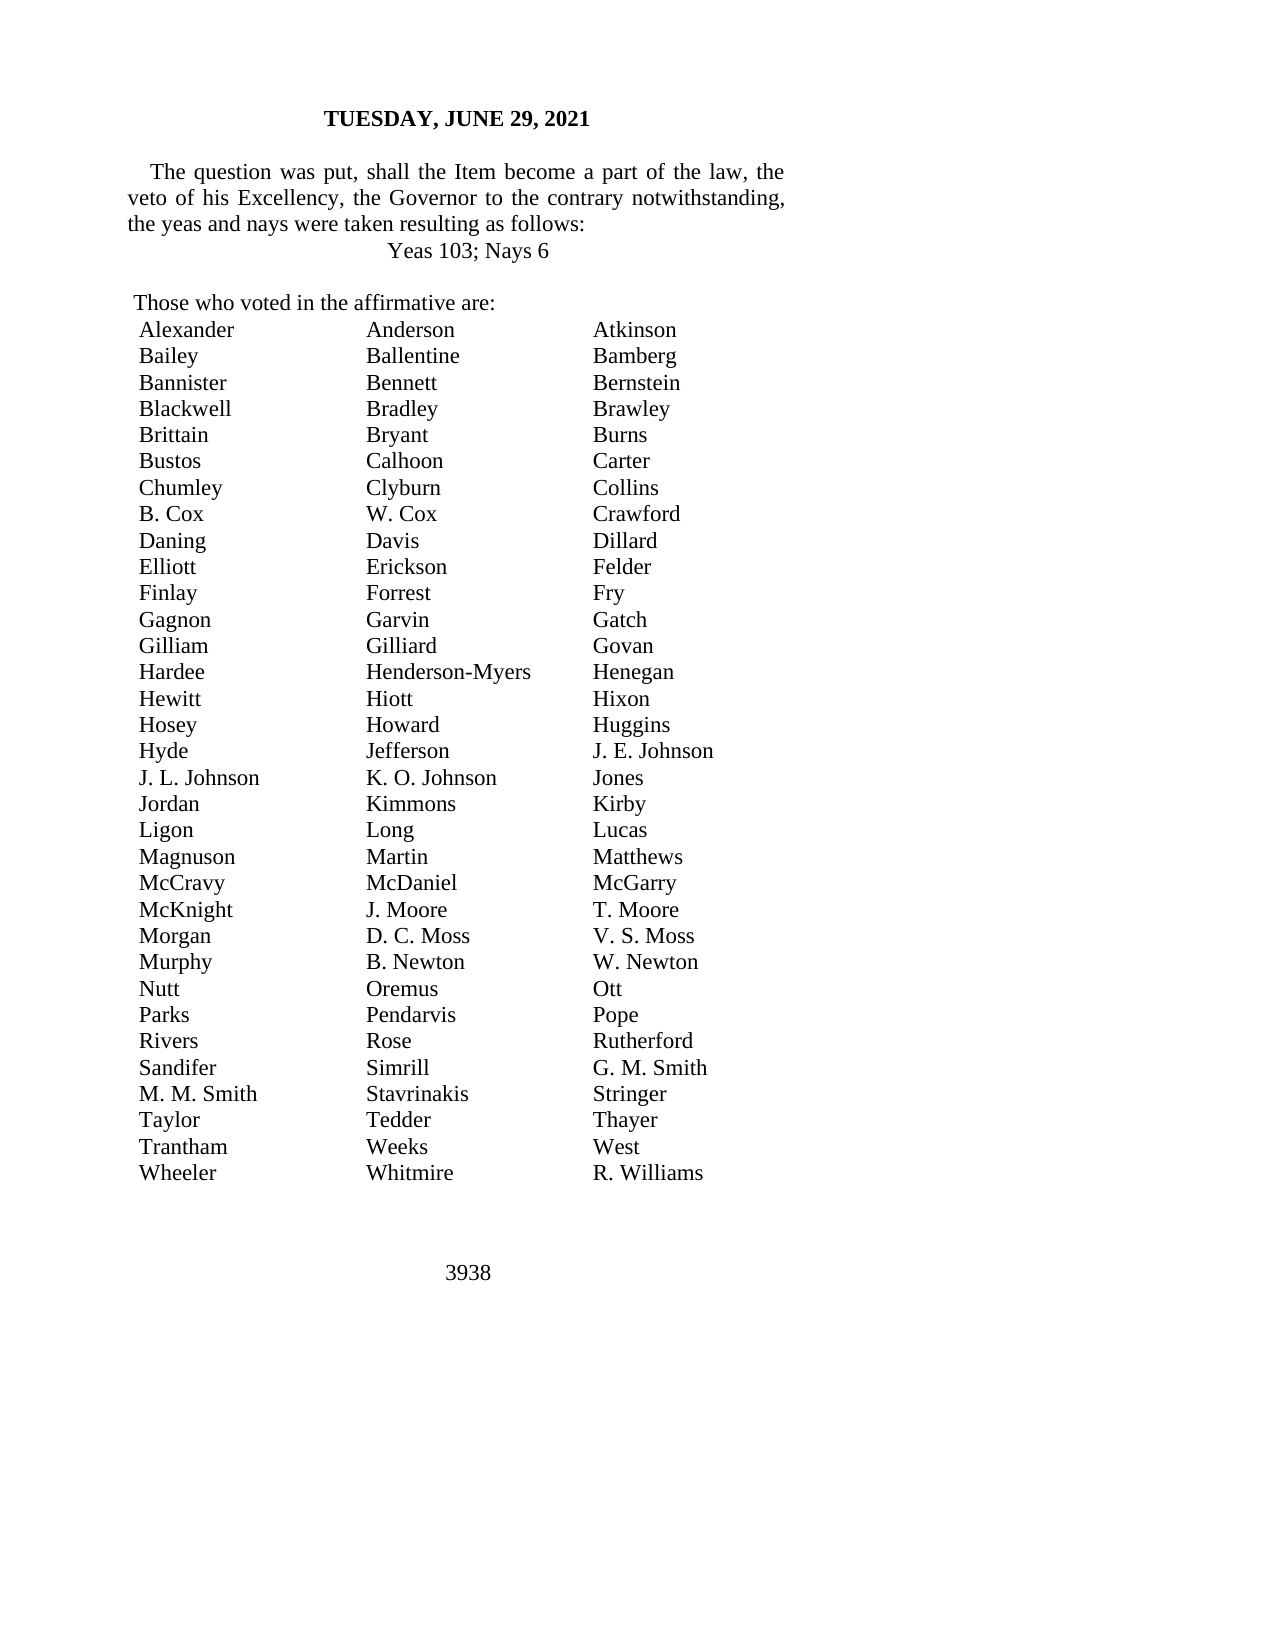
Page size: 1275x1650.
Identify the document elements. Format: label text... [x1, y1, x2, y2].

table_cell Carter [581, 448, 808, 474]
table_cell Calhoon [355, 448, 581, 474]
table_cell Hewitt [128, 685, 354, 711]
table_cell Dillard [581, 527, 808, 553]
table_cell Rivers [128, 1028, 354, 1054]
table_cell Stavrinakis [355, 1080, 581, 1106]
table_cell Finlay [128, 579, 354, 606]
table_cell Bryant [355, 421, 581, 448]
table_cell Sandifer [128, 1054, 354, 1080]
table_cell Collins [581, 474, 808, 500]
table_cell Morgan [128, 922, 354, 948]
table_cell Jones [581, 764, 808, 790]
table_cell Hixon [581, 685, 808, 711]
table_cell Brawley [581, 395, 808, 421]
text The question was put, shall the Item become a part of the law, the veto of his Excellency, the Governor to the contrary notwithstanding, the yeas and nays were taken resulting as follows: [127, 158, 786, 237]
table_cell Felder [581, 553, 808, 579]
table_cell Martin [355, 843, 581, 869]
table_cell Simrill [355, 1054, 581, 1080]
table_cell Bradley [355, 395, 581, 421]
table_cell Pope [581, 1001, 808, 1027]
table_cell Henegan [581, 659, 808, 685]
table_cell Gilliam [128, 632, 354, 658]
table_cell D. C. Moss [355, 922, 581, 948]
table_cell Weeks [355, 1133, 581, 1159]
table_cell Davis [355, 527, 581, 553]
table_cell Tedder [355, 1106, 581, 1133]
table_cell Gilliard [355, 632, 581, 658]
table_cell G. M. Smith [581, 1054, 808, 1080]
table_cell W. Cox [355, 500, 581, 527]
table_cell Garvin [355, 606, 581, 632]
table_header Alexander [128, 316, 354, 342]
table_header Anderson [355, 316, 581, 342]
table_cell M. M. Smith [128, 1080, 354, 1106]
table_cell McKnight [128, 896, 354, 922]
table_cell Rutherford [581, 1028, 808, 1054]
table_cell V. S. Moss [581, 922, 808, 948]
table_cell Taylor [128, 1106, 354, 1133]
table_cell Ott [581, 975, 808, 1001]
table_cell Magnuson [128, 843, 354, 869]
table_cell Daning [128, 527, 354, 553]
table_cell Brittain [128, 421, 354, 448]
table_cell Whitmire [355, 1159, 581, 1186]
table_cell McDaniel [355, 869, 581, 896]
table_cell Erickson [355, 553, 581, 579]
table_cell Gatch [581, 606, 808, 632]
table_cell Nutt [128, 975, 354, 1001]
table_cell Rose [355, 1028, 581, 1054]
table_cell Kimmons [355, 790, 581, 817]
table_cell Jordan [128, 790, 354, 817]
table_cell Trantham [128, 1133, 354, 1159]
table_cell West [581, 1133, 808, 1159]
table_cell W. Newton [581, 948, 808, 975]
table_cell McCravy [128, 869, 354, 896]
table_cell Clyburn [355, 474, 581, 500]
table_cell Jefferson [355, 738, 581, 764]
table_cell Ligon [128, 817, 354, 843]
table_cell J. E. Johnson [581, 738, 808, 764]
table_cell Crawford [581, 500, 808, 527]
table_cell Henderson-Myers [355, 659, 581, 685]
table_cell Murphy [128, 948, 354, 975]
table_cell Wheeler [128, 1159, 354, 1186]
table_cell Hardee [128, 659, 354, 685]
table_cell J. L. Johnson [128, 764, 354, 790]
table_cell Hosey [128, 711, 354, 737]
table_cell Oremus [355, 975, 581, 1001]
table_cell Fry [581, 579, 808, 606]
table_cell Matthews [581, 843, 808, 869]
table_cell Ballentine [355, 342, 581, 368]
table_cell Burns [581, 421, 808, 448]
table_cell R. Williams [581, 1159, 808, 1186]
table_cell Forrest [355, 579, 581, 606]
table_cell K. O. Johnson [355, 764, 581, 790]
table_cell Pendarvis [355, 1001, 581, 1027]
table_cell J. Moore [355, 896, 581, 922]
table_cell Gagnon [128, 606, 354, 632]
text Those who voted in the affirmative are: [127, 289, 786, 316]
table_cell Bernstein [581, 369, 808, 395]
table_cell T. Moore [581, 896, 808, 922]
text Yeas 103; Nays 6 [127, 237, 786, 263]
table_header Atkinson [581, 316, 808, 342]
table_cell B. Newton [355, 948, 581, 975]
table_cell McGarry [581, 869, 808, 896]
table_cell Hyde [128, 738, 354, 764]
table_cell Bennett [355, 369, 581, 395]
table_cell Blackwell [128, 395, 354, 421]
table_cell B. Cox [128, 500, 354, 527]
table_cell Chumley [128, 474, 354, 500]
table_cell Thayer [581, 1106, 808, 1133]
table_cell Bustos [128, 448, 354, 474]
table_cell Huggins [581, 711, 808, 737]
table_cell Govan [581, 632, 808, 658]
table_cell Bannister [128, 369, 354, 395]
table_cell Stringer [581, 1080, 808, 1106]
table_cell Bamberg [581, 342, 808, 368]
table_cell Kirby [581, 790, 808, 817]
table_cell Hiott [355, 685, 581, 711]
table_cell Long [355, 817, 581, 843]
table_cell Parks [128, 1001, 354, 1027]
table_cell Elliott [128, 553, 354, 579]
table_cell Bailey [128, 342, 354, 368]
table_cell Lucas [581, 817, 808, 843]
table_cell Howard [355, 711, 581, 737]
